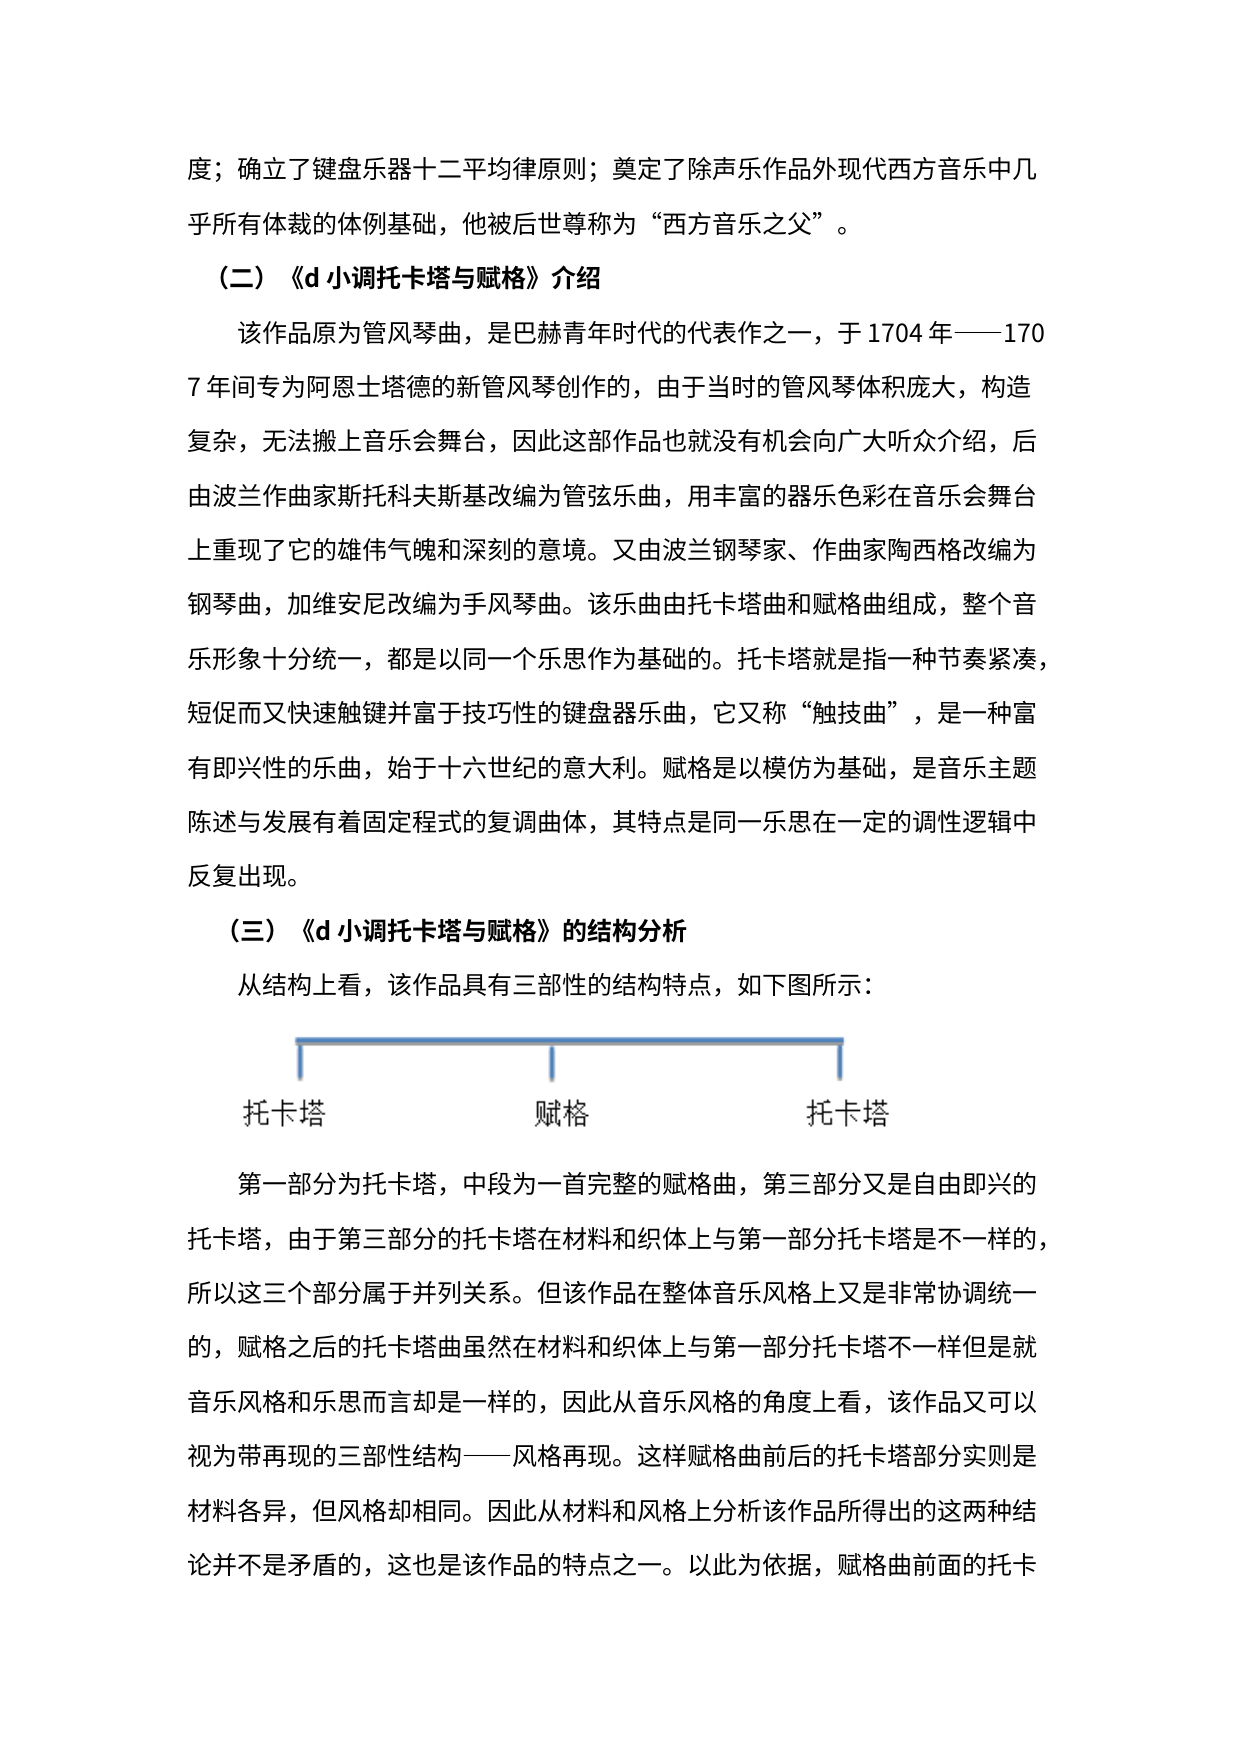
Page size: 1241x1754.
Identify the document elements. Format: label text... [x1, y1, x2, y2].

text （二）《d 小调托卡塔与赋格》介绍 [187, 259, 1053, 295]
text 从结构上看，该作品具有三部性的结构特点，如下图所示： [187, 966, 1053, 1002]
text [187, 1165, 1053, 1582]
text （三）《d 小调托卡塔与赋格》的结构分析 [187, 911, 1053, 947]
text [187, 150, 1053, 241]
text 该作品原为管风琴曲，是巴赫青年时代的代表作之一，于1704年——1707年间专为阿恩士塔德的新管风琴创作的，由于当时的管风琴体积庞大，构造复杂，无法搬上音乐会舞台，因此这部作品也就没有机会向广大听众介绍，后由波兰作曲家斯托科夫斯基改编为管弦乐曲，用丰富的器乐色彩在音乐会舞台上重现了它的雄伟气魄和深刻的意境。又由波兰钢琴家、作曲家陶西格改编为钢琴曲，加维安尼改编为手风琴曲。该乐曲由托卡塔曲和赋格曲组成，整个音乐形象十分统一，都是以同一个乐思作为基础的。托卡塔就是指一种节奏紧凑，短促而又快速触键并富于技巧性的键盘器乐曲，它又称“触技曲”，是一种富有即兴性的乐曲，始于十六世纪的意大利。赋格是以模仿为基础，是音乐主题陈述与发展有着固定程式的复调曲体，其特点是同一乐思在一定的调性逻辑中反复出现。 [187, 313, 1053, 893]
picture [237, 1020, 889, 1147]
